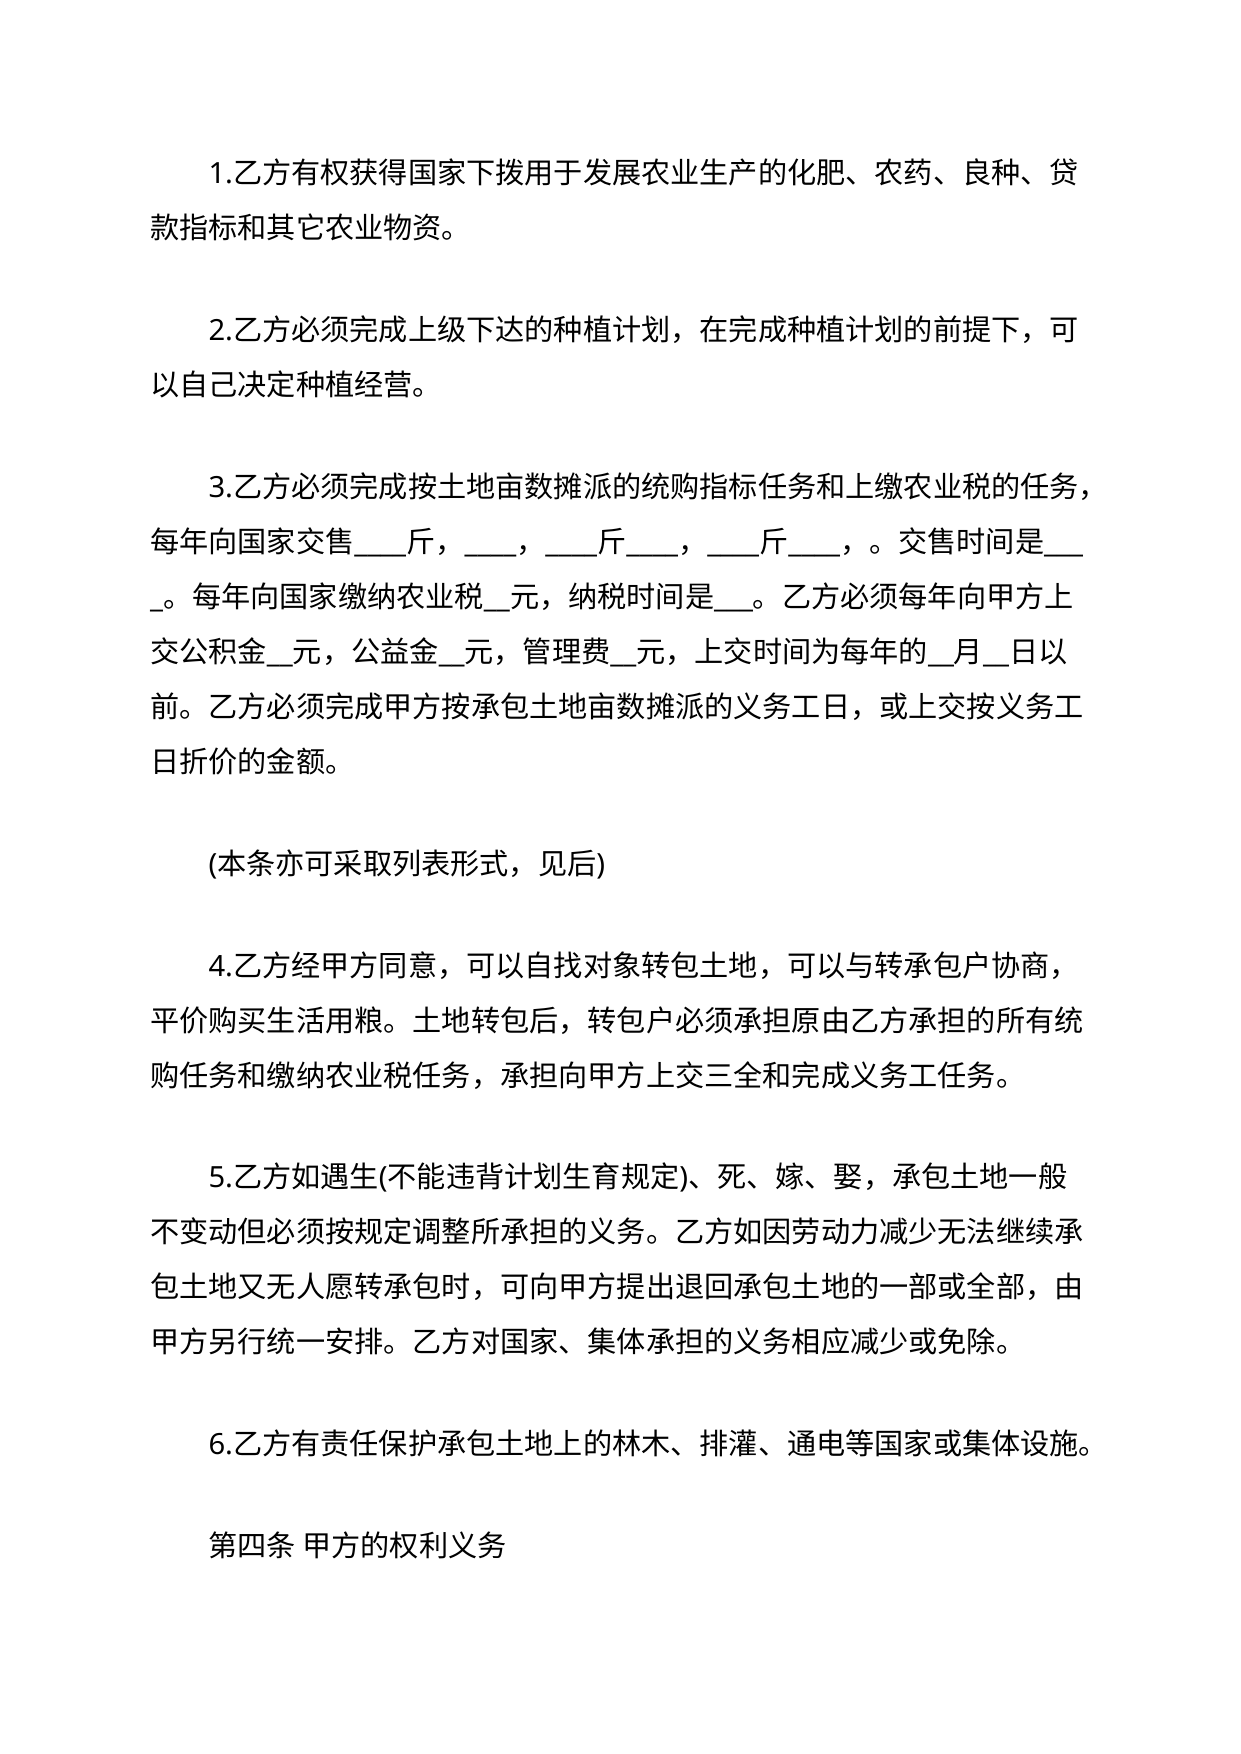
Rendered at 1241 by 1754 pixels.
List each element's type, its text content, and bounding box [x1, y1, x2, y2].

text 4.乙方经甲方同意，可以自找对象转包土地，可以与转承包户协商，平价购买生活用粮。土地转包后，转包户必须承担原由乙方承担的所有统购任务和缴纳农业税任务，承担向甲方上交三全和完成义务工任务。 [150, 942, 1090, 1094]
text 6.乙方有责任保护承包土地上的林木、排灌、通电等国家或集体设施。 [150, 1420, 1090, 1463]
text 第四条 甲方的权利义务 [150, 1522, 1090, 1565]
text 3.乙方必须完成按土地亩数摊派的统购指标任务和上缴农业税的任务，每年向国家交售____斤，____，____斤____，____斤____，。交售时间是____。每年向国家缴纳农业税__元，纳税时间是___。乙方必须每年向甲方上交公积金__元，公益金__元，管理费__元，上交时间为每年的__月__日以前。乙方必须完成甲方按承包土地亩数摊派的义务工日，或上交按义务工日折价的金额。 [150, 463, 1090, 781]
text 2.乙方必须完成上级下达的种植计划，在完成种植计划的前提下，可以自己决定种植经营。 [150, 307, 1090, 404]
text 1.乙方有权获得国家下拨用于发展农业生产的化肥、农药、良种、贷款指标和其它农业物资。 [150, 150, 1090, 247]
text (本条亦可采取列表形式，见后) [150, 840, 1090, 883]
text 5.乙方如遇生(不能违背计划生育规定)、死、嫁、娶，承包土地一般不变动但必须按规定调整所承担的义务。乙方如因劳动力减少无法继续承包土地又无人愿转承包时，可向甲方提出退回承包土地的一部或全部，由甲方另行统一安排。乙方对国家、集体承担的义务相应减少或免除。 [150, 1154, 1090, 1361]
